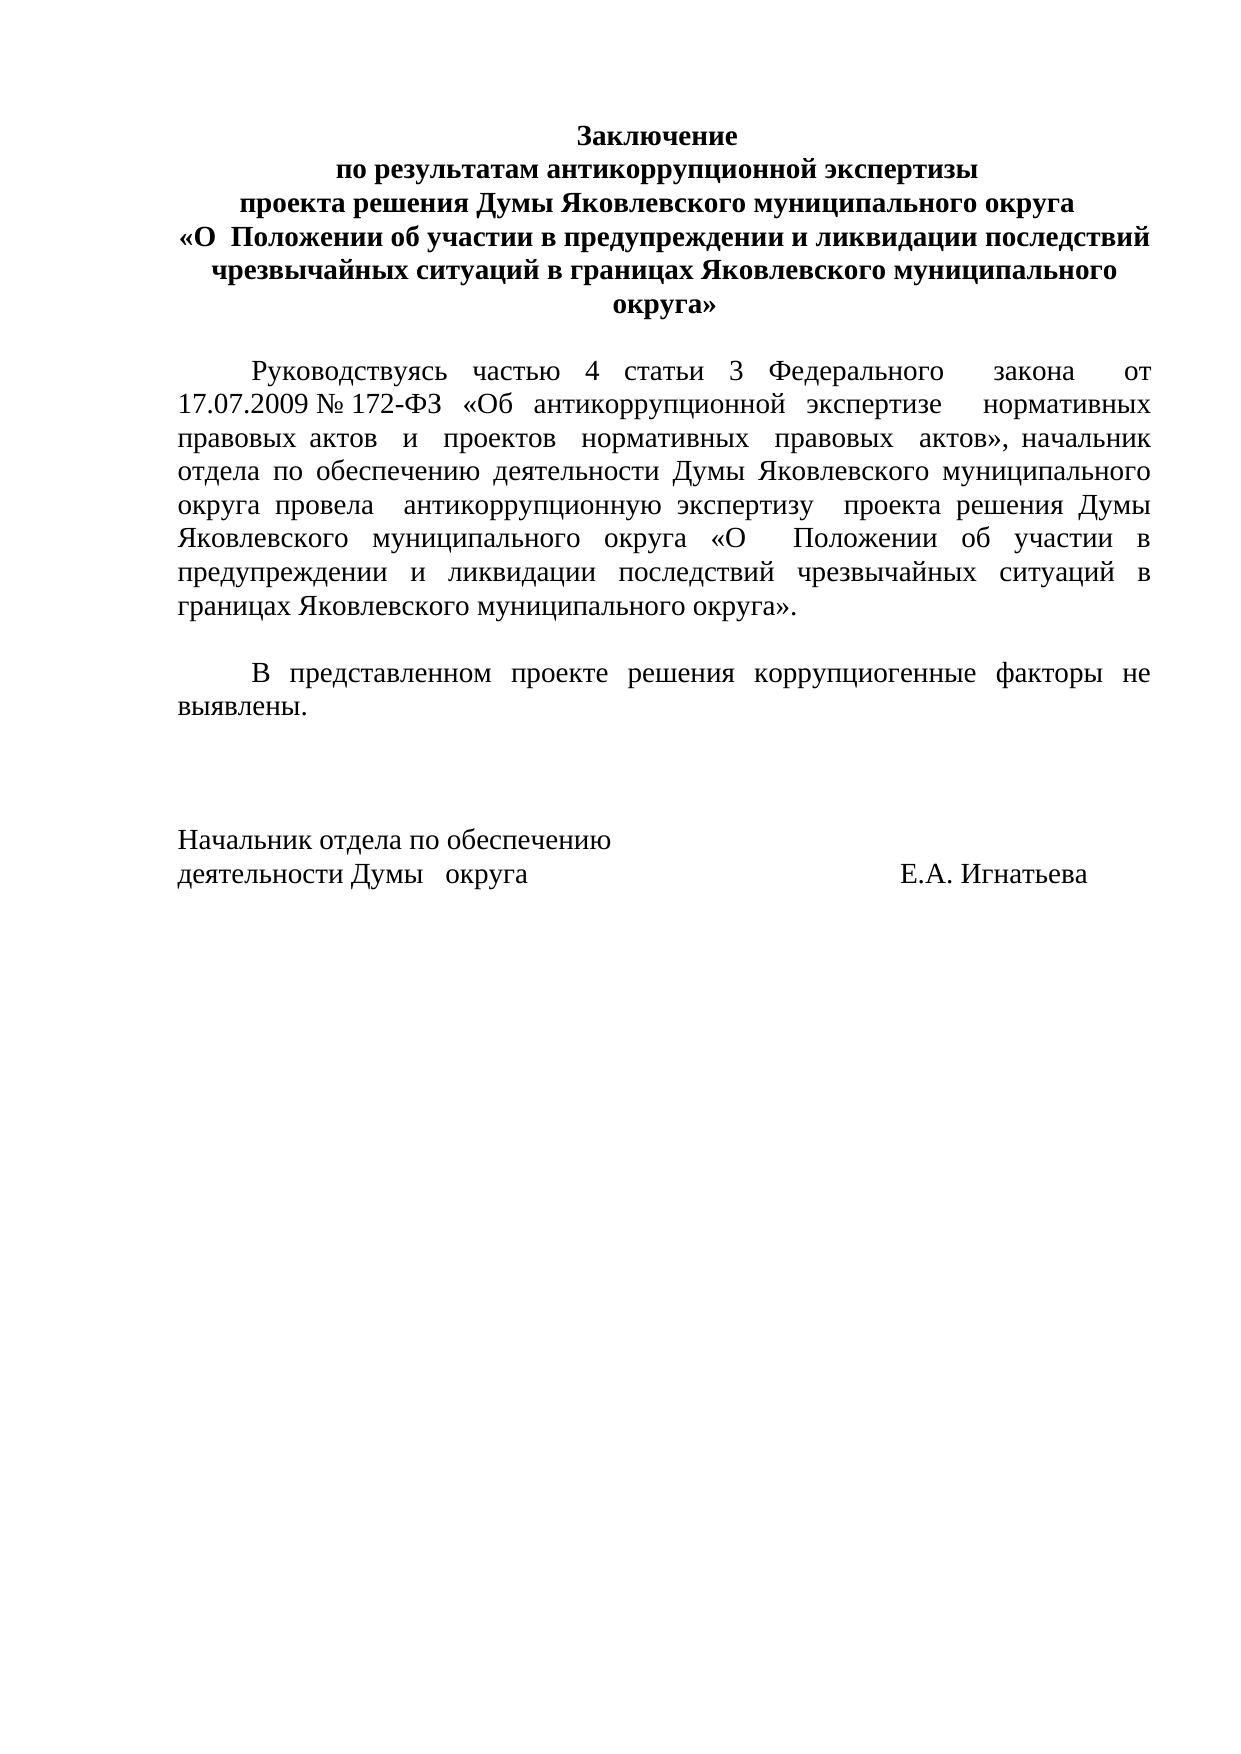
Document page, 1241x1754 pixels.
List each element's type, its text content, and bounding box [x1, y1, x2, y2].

text В представленном проекте решения коррупциогенные факторы не выявлены. [177, 655, 1152, 722]
text Руководствуясь частью 4 статьи 3 Федерального закона от 17.07.2009 № 172-ФЗ «Об антикоррупционной экспертизе нормативных правовых актов и проектов нормативных правовых актов», начальник отдела по обеспечению деятельности Думы Яковлевского муниципального округа провела антикоррупционную экспертизу проекта решения Думы Яковлевского муниципального округа «О Положении об участии в предупреждении и ликвидации последствий чрезвычайных ситуаций в границах Яковлевского муниципального округа». [177, 353, 1152, 621]
text проекта решения Думы Яковлевского муниципального округа [162, 185, 1152, 219]
text деятельности Думы округа Е.А. Игнатьева [177, 856, 1152, 889]
text «О Положении об участии в предупреждении и ликвидации последствий чрезвычайных ситуаций в границах Яковлевского муниципального округа» [177, 219, 1152, 319]
text Начальник отдела по обеспечению [177, 822, 1152, 856]
text Заключение [162, 118, 1152, 152]
text по результатам антикоррупционной экспертизы [162, 152, 1152, 185]
